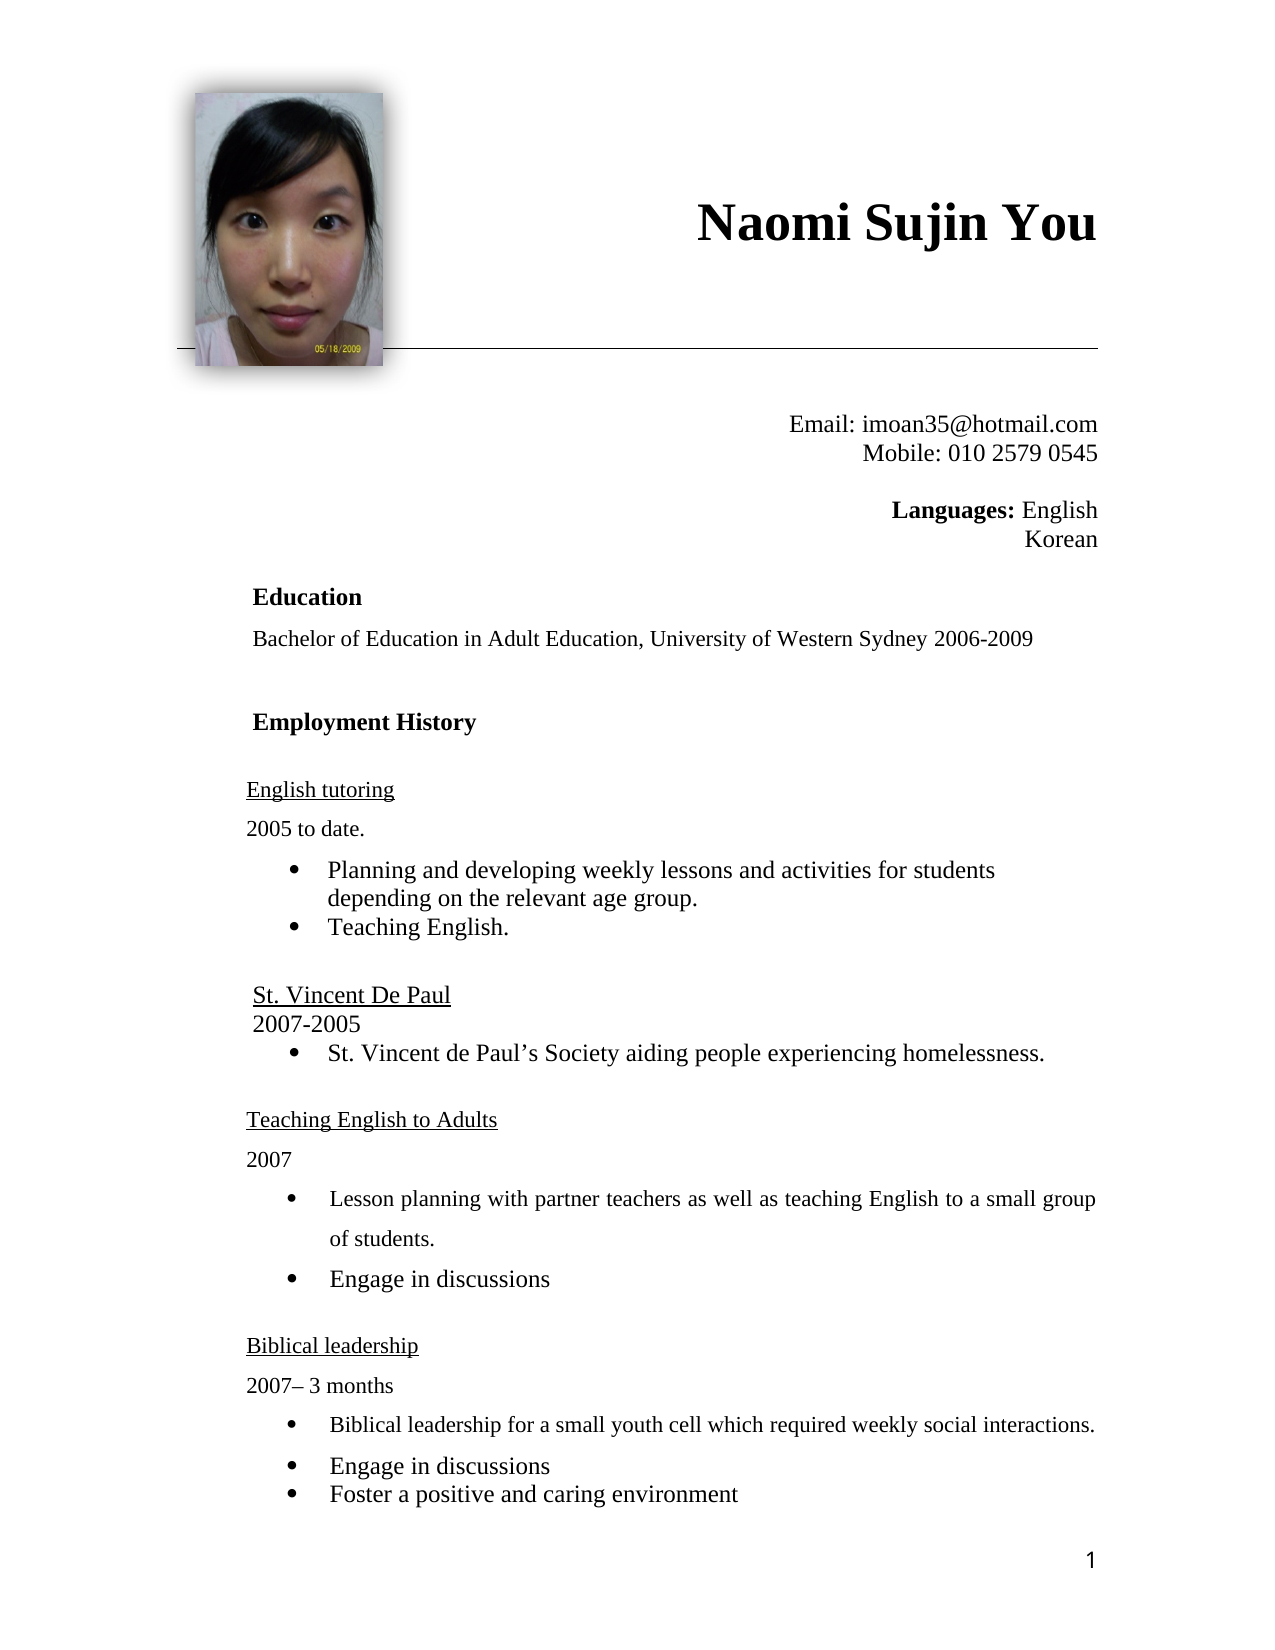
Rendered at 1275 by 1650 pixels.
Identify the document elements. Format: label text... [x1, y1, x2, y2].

text 2007– 3 months [246, 1372, 1098, 1398]
text Korean [477, 524, 1098, 553]
text St. Vincent De Paul [252, 980, 1098, 1009]
list Engage in discussions [288, 1264, 1098, 1293]
list Lesson planning with partner teachers as well as teaching English to a small group of students. [288, 1185, 1098, 1251]
text English tutoring [177, 776, 1098, 802]
text Email: imoan35@hotmail.com [177, 409, 1098, 438]
list Teaching English. [290, 912, 1098, 941]
text 2007-2005 [252, 1009, 1098, 1038]
text Languages: English [477, 496, 1098, 524]
list Foster a positive and caring environment [288, 1479, 1098, 1508]
list Planning and developing weekly lessons and activities for students depending on the relevant age group. [290, 855, 1098, 912]
text 2007 [246, 1146, 1098, 1172]
text 2005 to date. [246, 815, 1098, 842]
picture [195, 93, 383, 366]
list Engage in discussions [288, 1451, 1098, 1479]
text Employment History [177, 707, 1098, 736]
text Bachelor of Education in Adult Education, University of Western Sydney 2006-2009 [177, 625, 1098, 651]
text Biblical leadership [246, 1332, 1098, 1359]
text Teaching English to Adults [246, 1106, 1098, 1132]
list Biblical leadership for a small youth cell which required weekly social interactions. [288, 1411, 1098, 1438]
text Education [177, 582, 1098, 611]
list St. Vincent de Paul’s Society aiding people experiencing homelessness. [290, 1038, 1098, 1067]
text Mobile: 010 2579 0545 [477, 438, 1098, 467]
text Naomi Sujin You [406, 190, 1098, 252]
